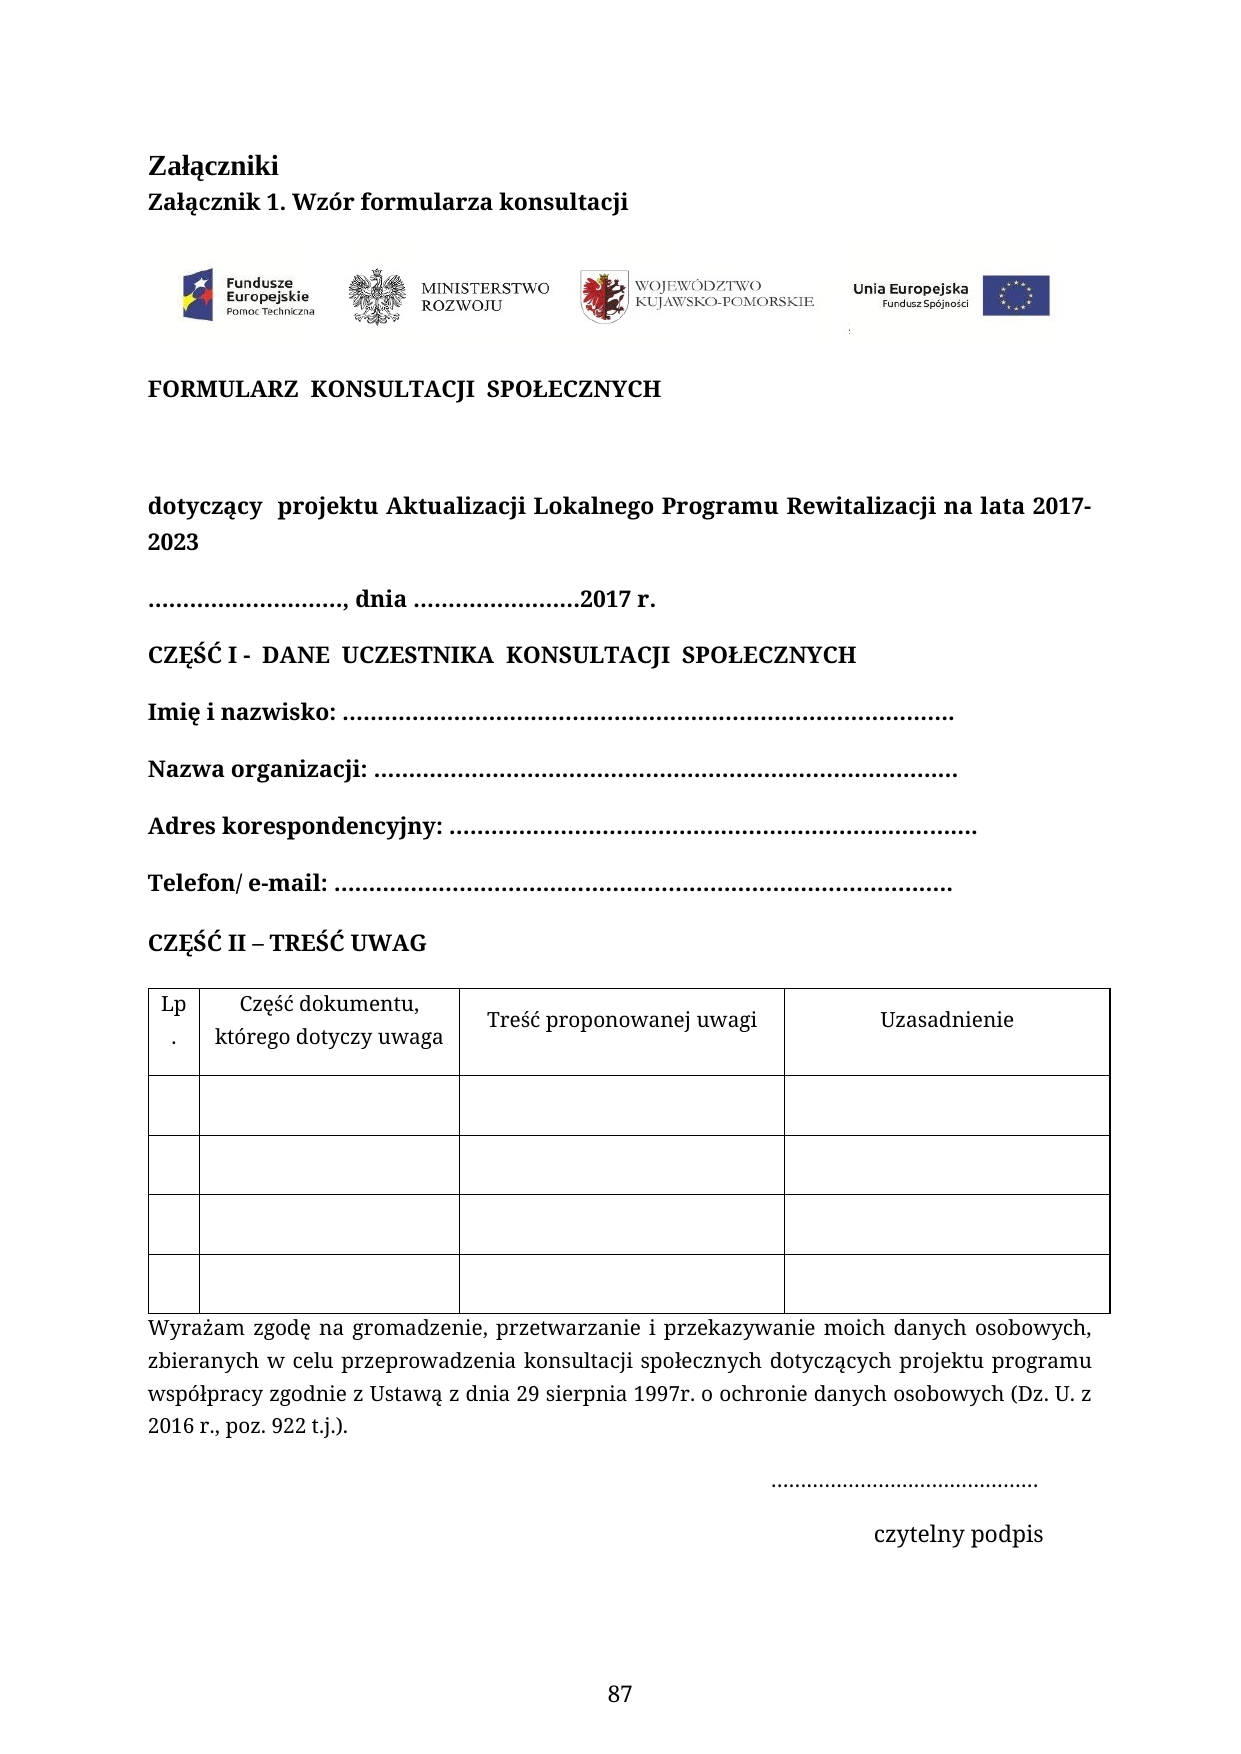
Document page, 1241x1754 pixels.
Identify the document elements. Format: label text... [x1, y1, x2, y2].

table_cell [460, 1076, 784, 1135]
text FORMULARZ KONSULTACJI SPOŁECZNYCH [148, 373, 1093, 404]
table_cell [149, 1136, 199, 1194]
text Wyrażam zgodę na gromadzenie, przetwarzanie i przekazywanie moich danych osobowych, zbieranych w celu przeprowadzenia konsultacji społecznych dotyczących projektu programu współpracy zgodnie z Ustawą z dnia 29 sierpnia 1997r. o ochronie danych osobowych (Dz. U. z 2016 r., poz. 922 t.j.). [148, 1314, 1093, 1440]
table_header Treść proponowanej uwagi [460, 989, 784, 1075]
table_cell [785, 1136, 1109, 1194]
table_cell [149, 1076, 199, 1135]
table_cell [460, 1136, 784, 1194]
table_cell [460, 1255, 784, 1312]
picture [147, 242, 1093, 348]
table_cell [785, 1195, 1109, 1253]
text Telefon/ e-mail: …………………………………………………………………………….. [148, 866, 1093, 898]
text CZĘŚĆ II – TREŚĆ UWAG [148, 927, 1093, 959]
table_cell [460, 1195, 784, 1253]
text Adres korespondencyjny: …………………………………………………………………. [148, 810, 1093, 841]
text Imię i nazwisko: ……………………………………………………………………………. [148, 696, 1093, 727]
table_header Lp. [149, 989, 199, 1075]
text ……………………………………… [148, 1465, 1093, 1493]
text czytelny podpis [148, 1518, 1093, 1549]
text Załączniki [148, 148, 1093, 181]
table_header Część dokumentu, którego dotyczy uwaga [200, 989, 459, 1075]
text Nazwa organizacji: ………………………………………………………………………… [148, 753, 1093, 784]
table_cell [149, 1195, 199, 1253]
text Załącznik 1. Wzór formularza konsultacji [148, 186, 1093, 217]
table_cell [785, 1255, 1109, 1312]
table_cell [200, 1076, 459, 1135]
table_cell [200, 1136, 459, 1194]
text CZĘŚĆ I - DANE UCZESTNIKA KONSULTACJI SPOŁECZNYCH [148, 639, 1093, 671]
table_cell [785, 1076, 1109, 1135]
table_cell [200, 1255, 459, 1312]
text ………………………., dnia ……………………2017 r. [148, 583, 1093, 614]
table_header Uzasadnienie [785, 989, 1109, 1075]
table_cell [200, 1195, 459, 1253]
table_cell [149, 1255, 199, 1312]
text dotyczący projektu Aktualizacji Lokalnego Programu Rewitalizacji na lata 2017-2023 [148, 490, 1093, 557]
